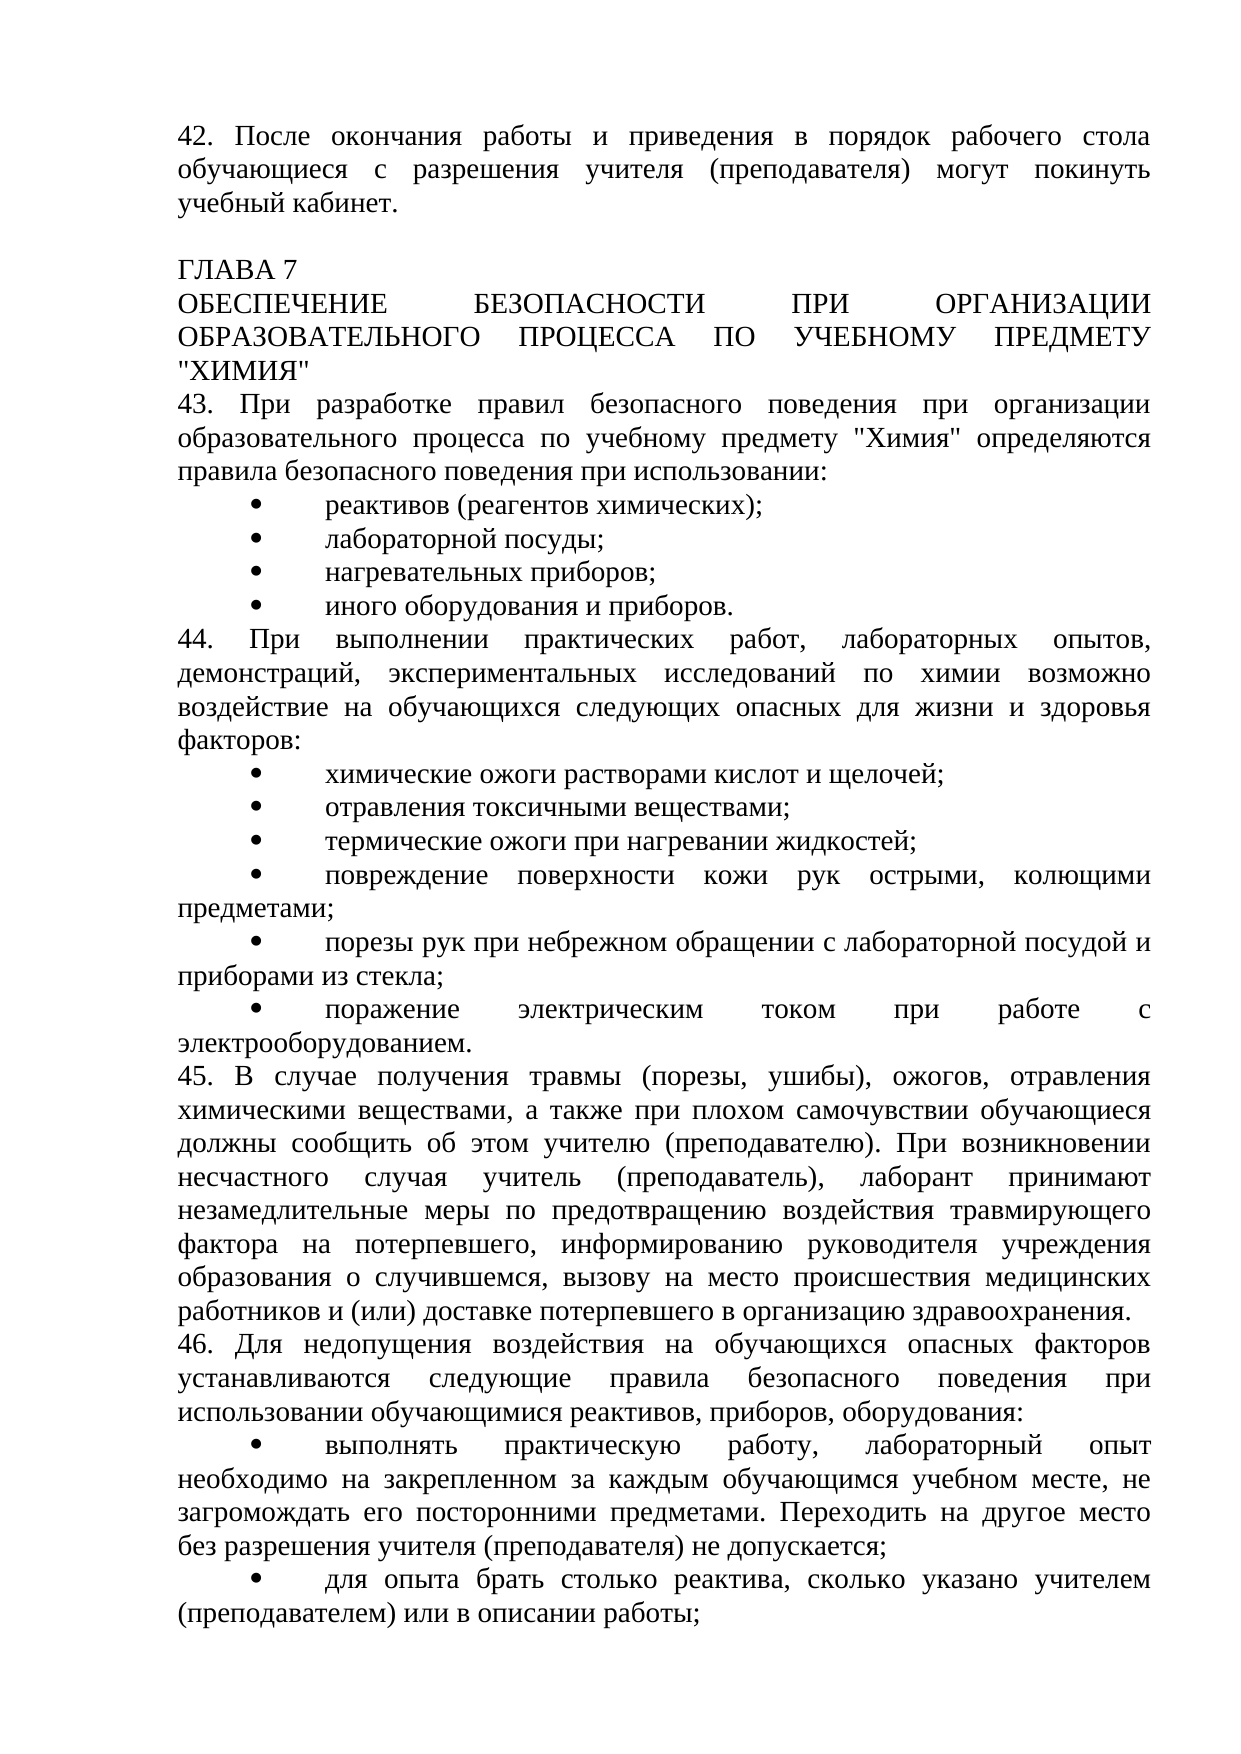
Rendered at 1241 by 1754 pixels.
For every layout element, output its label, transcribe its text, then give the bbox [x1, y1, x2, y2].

text ОБЕСПЕЧЕНИЕ БЕЗОПАСНОСТИ ПРИ ОРГАНИЗАЦИИ ОБРАЗОВАТЕЛЬНОГО ПРОЦЕССА ПО УЧЕБНОМУ ПРЕДМЕТУ "ХИМИЯ" [177, 286, 1152, 386]
list лабораторной посуды; [177, 521, 1152, 554]
text ГЛАВА 7 [177, 252, 1152, 286]
text 45. В случае получения травмы (порезы, ушибы), ожогов, отравления химическими веществами, а также при плохом самочувствии обучающиеся должны сообщить об этом учителю (преподавателю). При возникновении несчастного случая учитель (преподаватель), лаборант принимают незамедлительные меры по предотвращению воздействия травмирующего фактора на потерпевшего, информированию руководителя учреждения образования о случившемся, вызову на место происшествия медицинских работников и (или) доставке потерпевшего в организацию здравоохранения. [177, 1058, 1152, 1327]
text 42. После окончания работы и приведения в порядок рабочего стола обучающиеся с разрешения учителя (преподавателя) могут покинуть учебный кабинет. [177, 118, 1152, 219]
list отравления токсичными веществами; [177, 789, 1152, 823]
list поражение электрическим током при работе с электрооборудованием. [177, 991, 1152, 1058]
list выполнять практическую работу, лабораторный опыт необходимо на закрепленном за каждым обучающимся учебном месте, не загромождать его посторонними предметами. Переходить на другое место без разрешения учителя (преподавателя) не допускается; [177, 1427, 1152, 1562]
list иного оборудования и приборов. [177, 588, 1152, 622]
list порезы рук при небрежном обращении с лабораторной посудой и приборами из стекла; [177, 924, 1152, 991]
list химические ожоги растворами кислот и щелочей; [177, 756, 1152, 789]
text 44. При выполнении практических работ, лабораторных опытов, демонстраций, экспериментальных исследований по химии возможно воздействие на обучающихся следующих опасных для жизни и здоровья факторов: [177, 622, 1152, 756]
list реактивов (реагентов химических); [177, 487, 1152, 521]
list нагревательных приборов; [177, 554, 1152, 588]
list термические ожоги при нагревании жидкостей; [177, 823, 1152, 857]
list повреждение поверхности кожи рук острыми, колющими предметами; [177, 857, 1152, 924]
list для опыта брать столько реактива, сколько указано учителем (преподавателем) или в описании работы; [177, 1562, 1152, 1629]
text 46. Для недопущения воздействия на обучающихся опасных факторов устанавливаются следующие правила безопасного поведения при использовании обучающимися реактивов, приборов, оборудования: [177, 1327, 1152, 1427]
text 43. При разработке правил безопасного поведения при организации образовательного процесса по учебному предмету "Химия" определяются правила безопасного поведения при использовании: [177, 386, 1152, 487]
